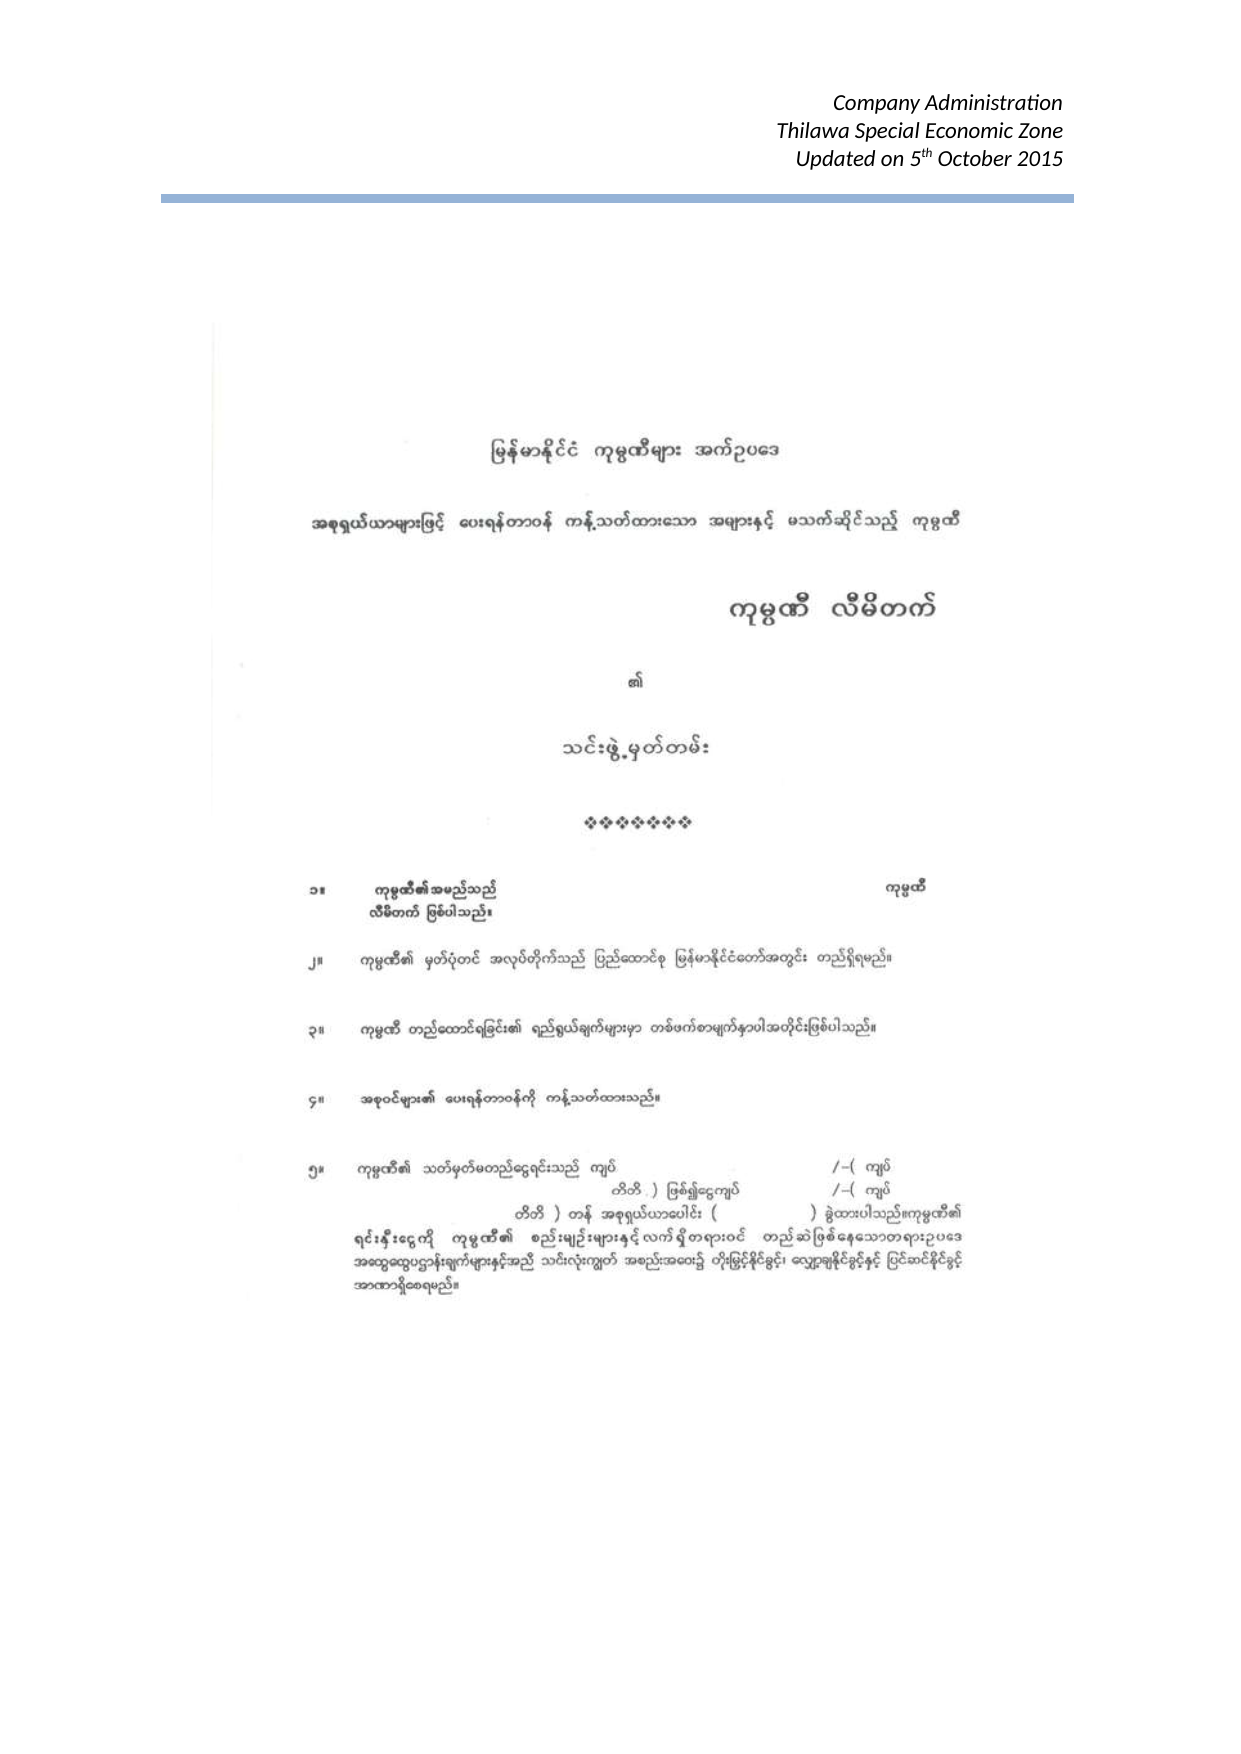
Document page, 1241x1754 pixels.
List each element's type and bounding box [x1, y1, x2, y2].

picture [211, 311, 1014, 1478]
